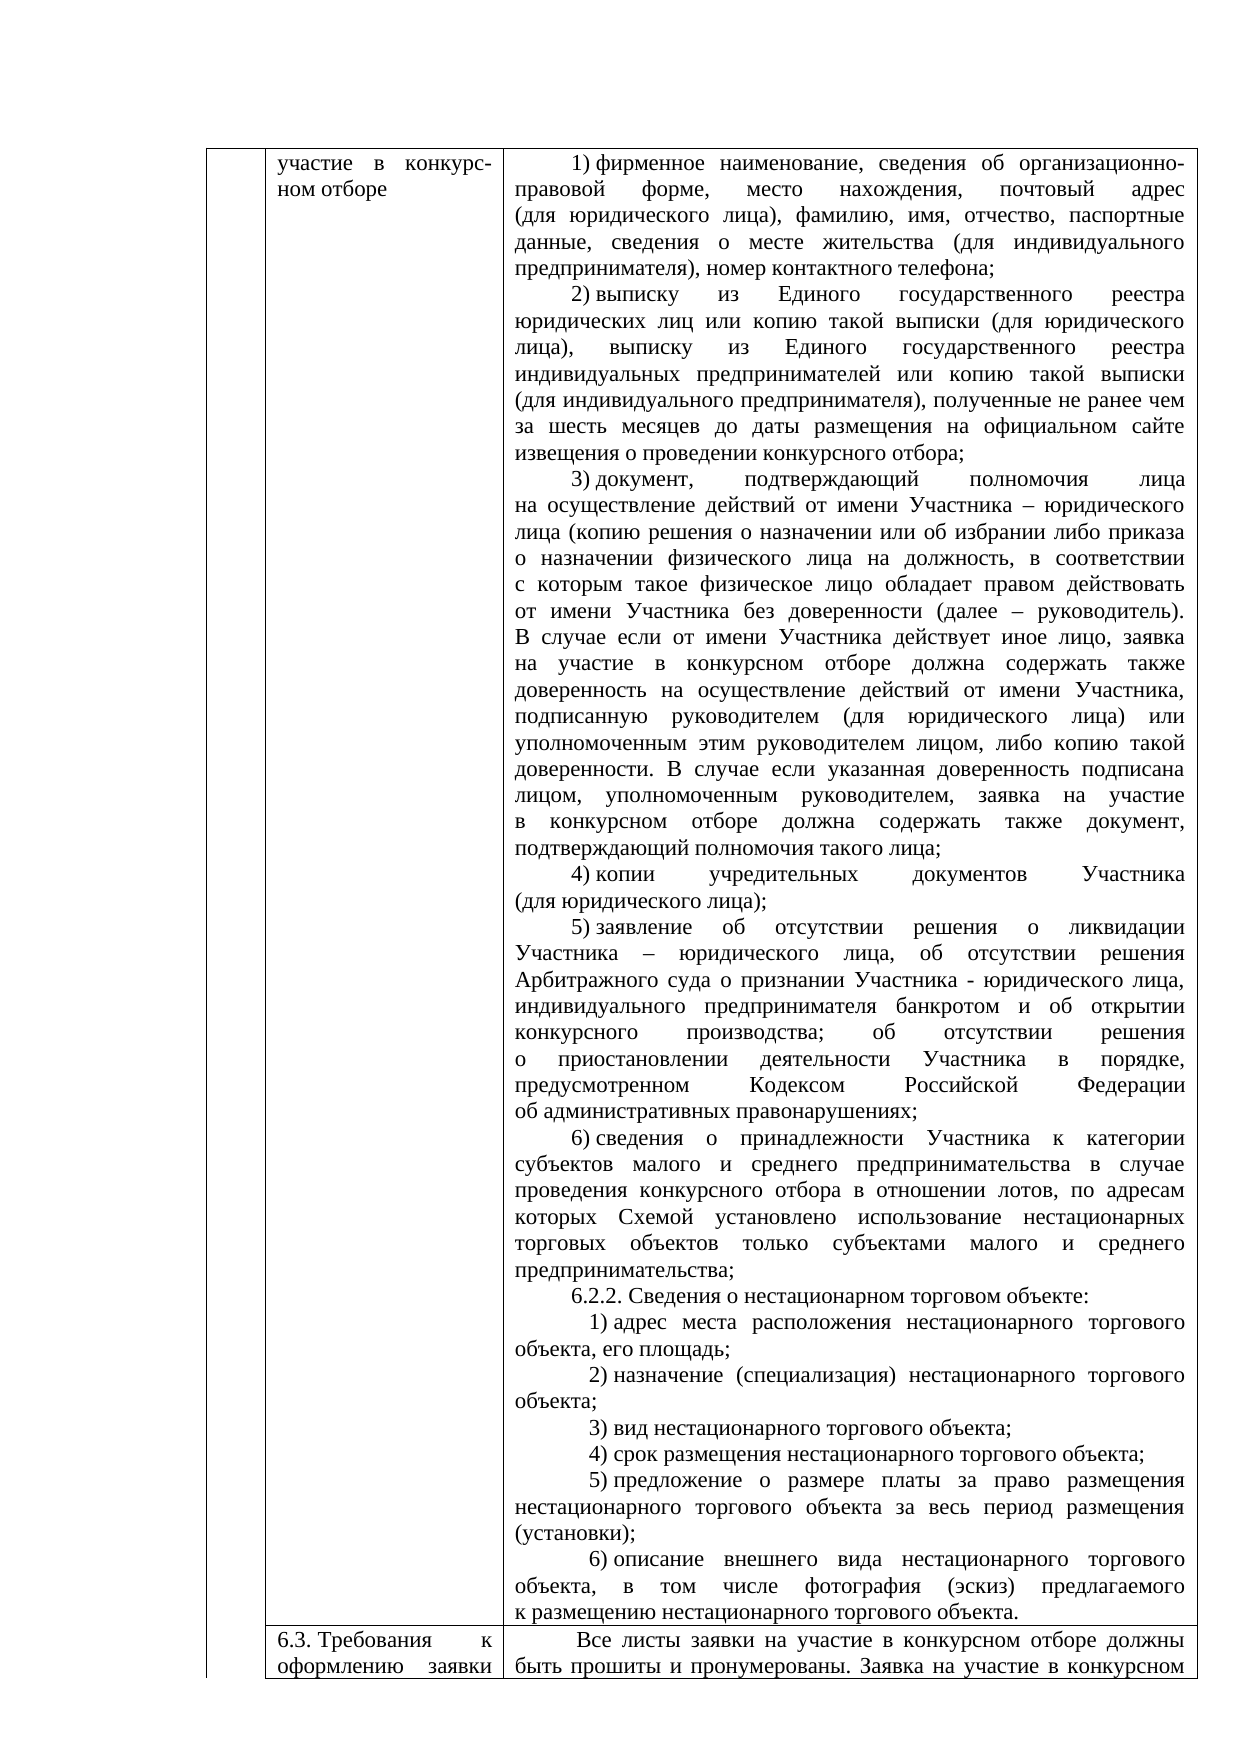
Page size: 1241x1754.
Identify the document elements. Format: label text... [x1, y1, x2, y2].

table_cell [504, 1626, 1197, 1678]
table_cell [266, 1626, 503, 1678]
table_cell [266, 149, 503, 1624]
